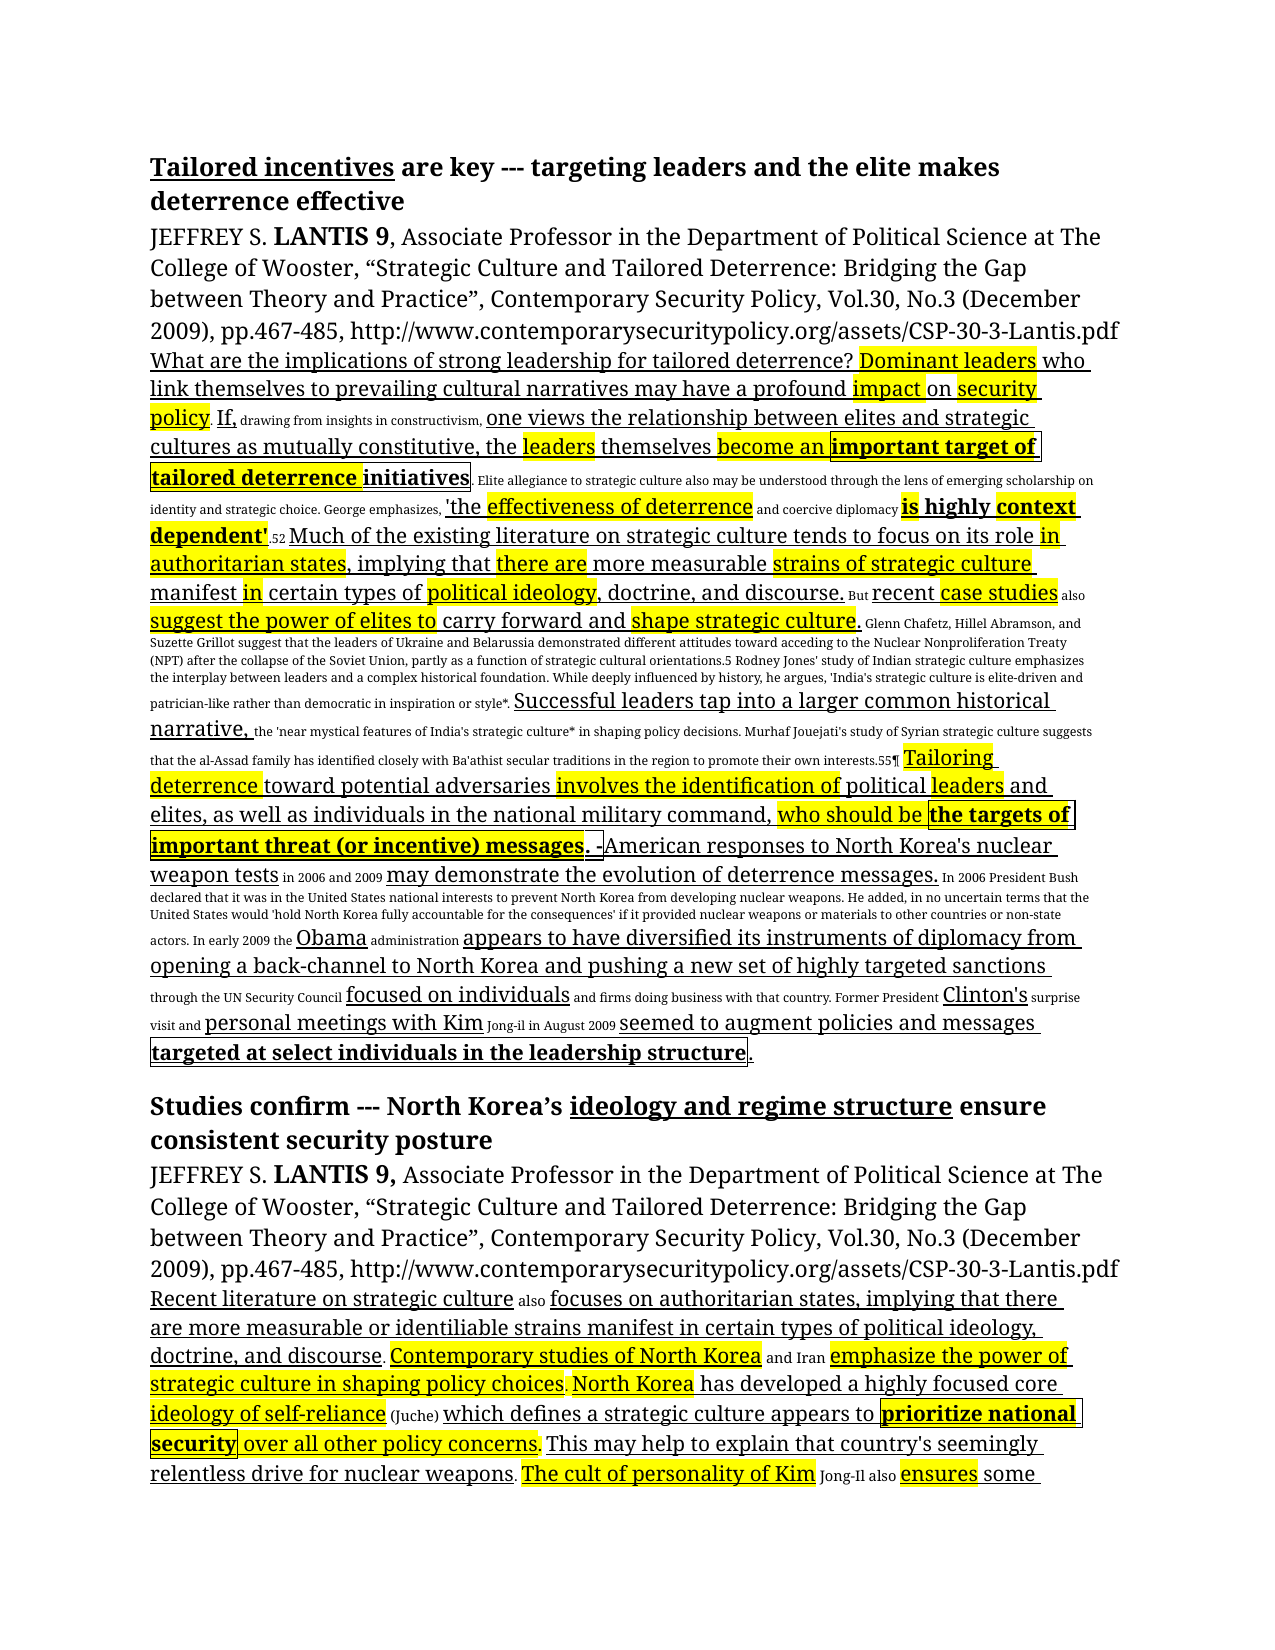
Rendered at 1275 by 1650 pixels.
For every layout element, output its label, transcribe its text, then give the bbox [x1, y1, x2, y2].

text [150, 1284, 1095, 1487]
subtitle Tailored incentives are key --- targeting leaders and the elite makes deterrence effective [150, 150, 1125, 218]
text JEFFREY S. LANTIS 9, Associate Professor in the Department of Political Science at The College of Wooster, “Strategic Culture and Tailored Deterrence: Bridging the Gap between Theory and Practice”, Contemporary Security Policy, Vol.30, No.3 (December 2009), pp.467-485, http://www.contemporarysecuritypolicy.org/assets/CSP-30-3-Lantis.pdf [150, 1156, 1125, 1284]
text What are the implications of strong leadership for tailored deterrence? Dominant leaders who link themselves to prevailing cultural narratives may have a profound impact on security policy. If, drawing from insights in constructivism, one views the relationship between elites and strategic cultures as mutually constitutive, the leaders themselves become an important target of tailored deterrence initiatives. Elite allegiance to strategic culture also may be understood through the lens of emerging scholarship on identity and strategic choice. George emphasizes, 'the effectiveness of deterrence and coercive diplomacy is highly context dependent'.52 Much of the existing literature on strategic culture tends to focus on its role in authoritarian states, implying that there are more measurable strains of strategic culture manifest in certain types of political ideology, doctrine, and discourse. But recent case studies also suggest the power of elites to carry forward and shape strategic culture. Glenn Chafetz, Hillel Abramson, and Suzette Grillot suggest that the leaders of Ukraine and Belarussia demonstrated different attitudes toward acceding to the Nuclear Nonproliferation Treaty (NPT) after the collapse of the Soviet Union, partly as a function of strategic cultural orientations.5 Rodney Jones' study of Indian strategic culture emphasizes the interplay between leaders and a complex historical foundation. While deeply influenced by history, he argues, 'India's strategic culture is elite-driven and patrician-like rather than democratic in inspiration or style*. Successful leaders tap into a larger common historical narrative, the 'near mystical features of India's strategic culture* in shaping policy decisions. Murhaf Jouejati's study of Syrian strategic culture suggests that the al-Assad family has identified closely with Ba'athist secular traditions in the region to promote their own interests.55¶ Tailoring deterrence toward potential adversaries involves the identification of political leaders and elites, as well as individuals in the national military command, who should be the targets of important threat (or incentive) messages. -American responses to North Korea's nuclear weapon tests in 2006 and 2009 may demonstrate the evolution of deterrence messages. In 2006 President Bush declared that it was in the United States national interests to prevent North Korea from developing nuclear weapons. He added, in no uncertain terms that the United States would 'hold North Korea fully accountable for the consequences' if it provided nuclear weapons or materials to other countries or non-state actors. In early 2009 the Obama administration appears to have diversified its instruments of diplomacy from opening a back-channel to North Korea and pushing a new set of highly targeted sanctions through the UN Security Council focused on individuals and firms doing business with that country. Former President Clinton's surprise visit and personal meetings with Kim Jong-il in August 2009 seemed to augment policies and messages targeted at select individuals in the leadership structure. [150, 346, 1095, 1067]
text JEFFREY S. LANTIS 9, Associate Professor in the Department of Political Science at The College of Wooster, “Strategic Culture and Tailored Deterrence: Bridging the Gap between Theory and Practice”, Contemporary Security Policy, Vol.30, No.3 (December 2009), pp.467-485, http://www.contemporarysecuritypolicy.org/assets/CSP-30-3-Lantis.pdf [150, 218, 1125, 346]
subtitle Studies confirm --- North Korea’s ideology and regime structure ensure consistent security posture [150, 1088, 1125, 1156]
